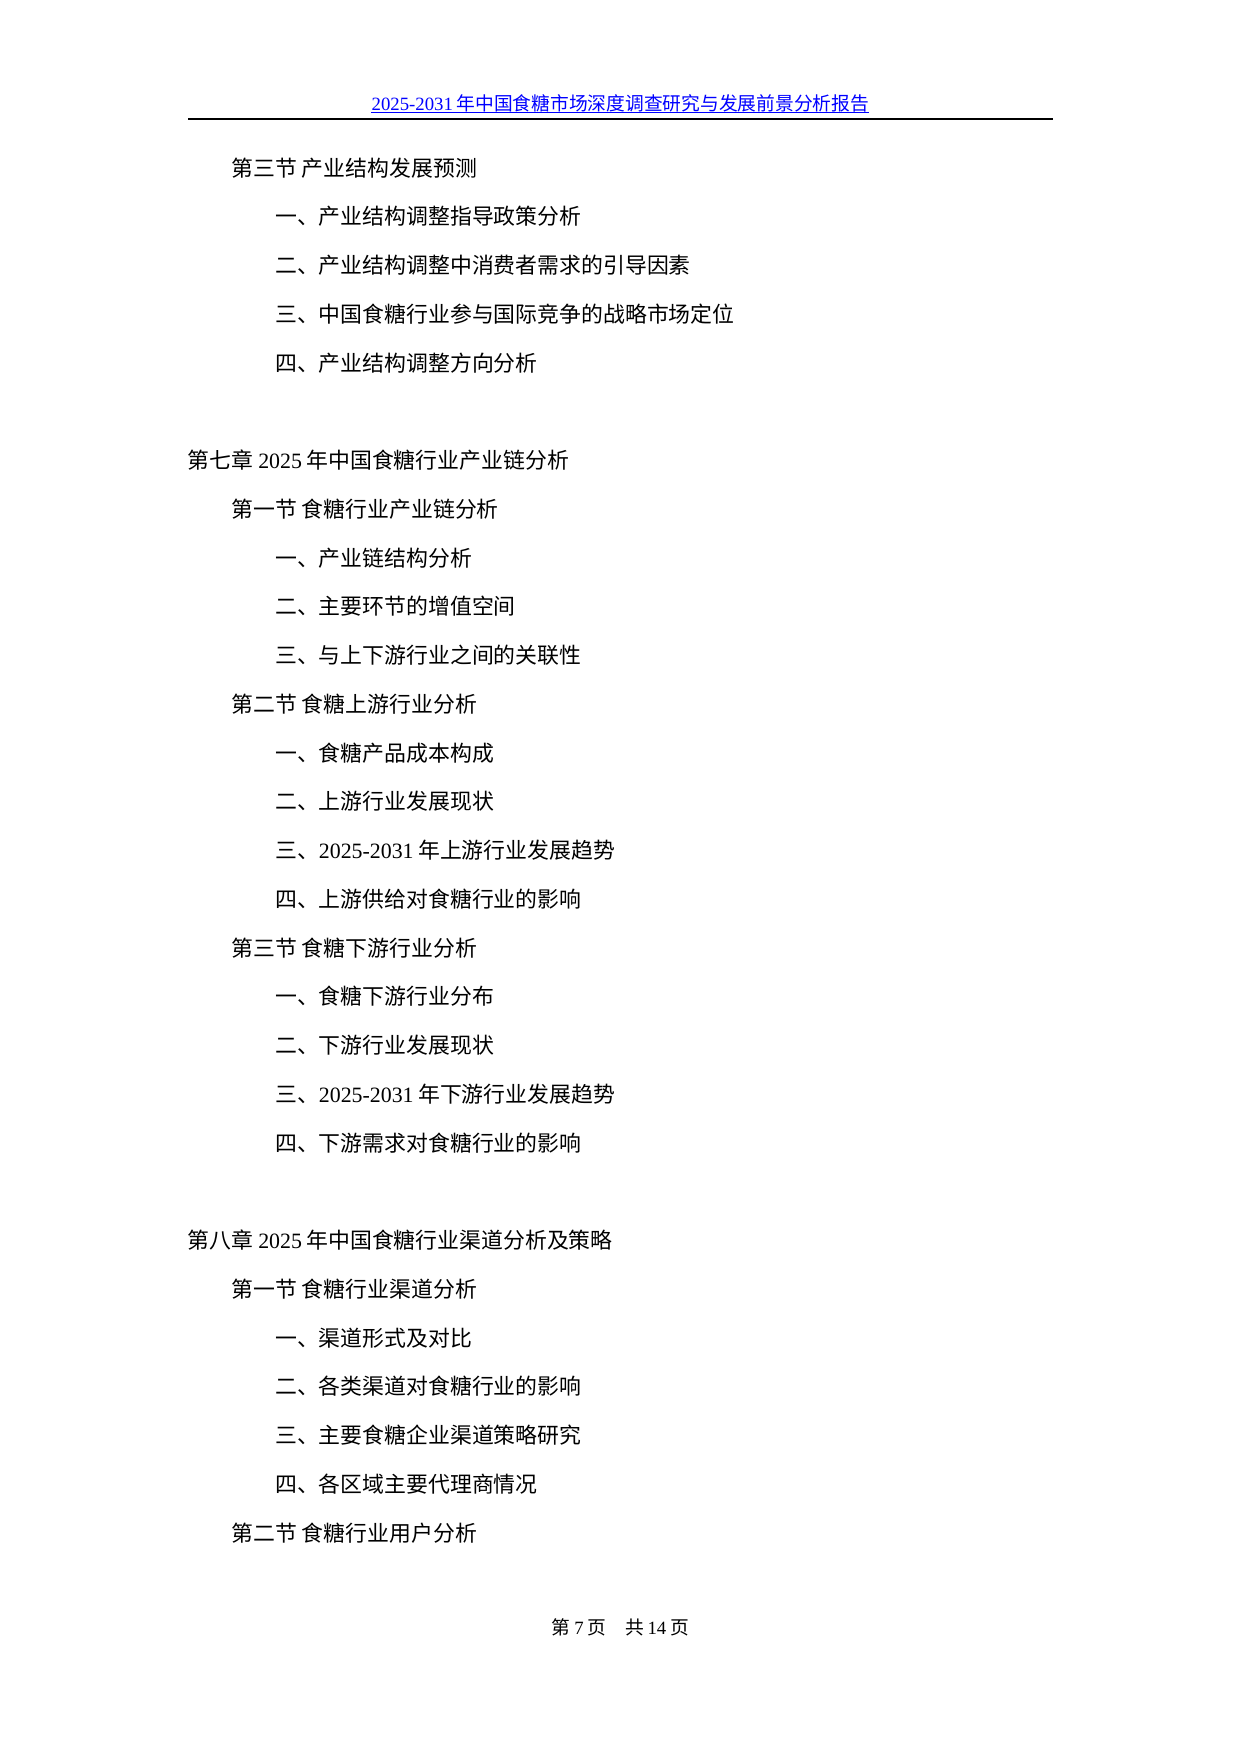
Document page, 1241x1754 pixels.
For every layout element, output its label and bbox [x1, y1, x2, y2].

text [187, 150, 1053, 1548]
